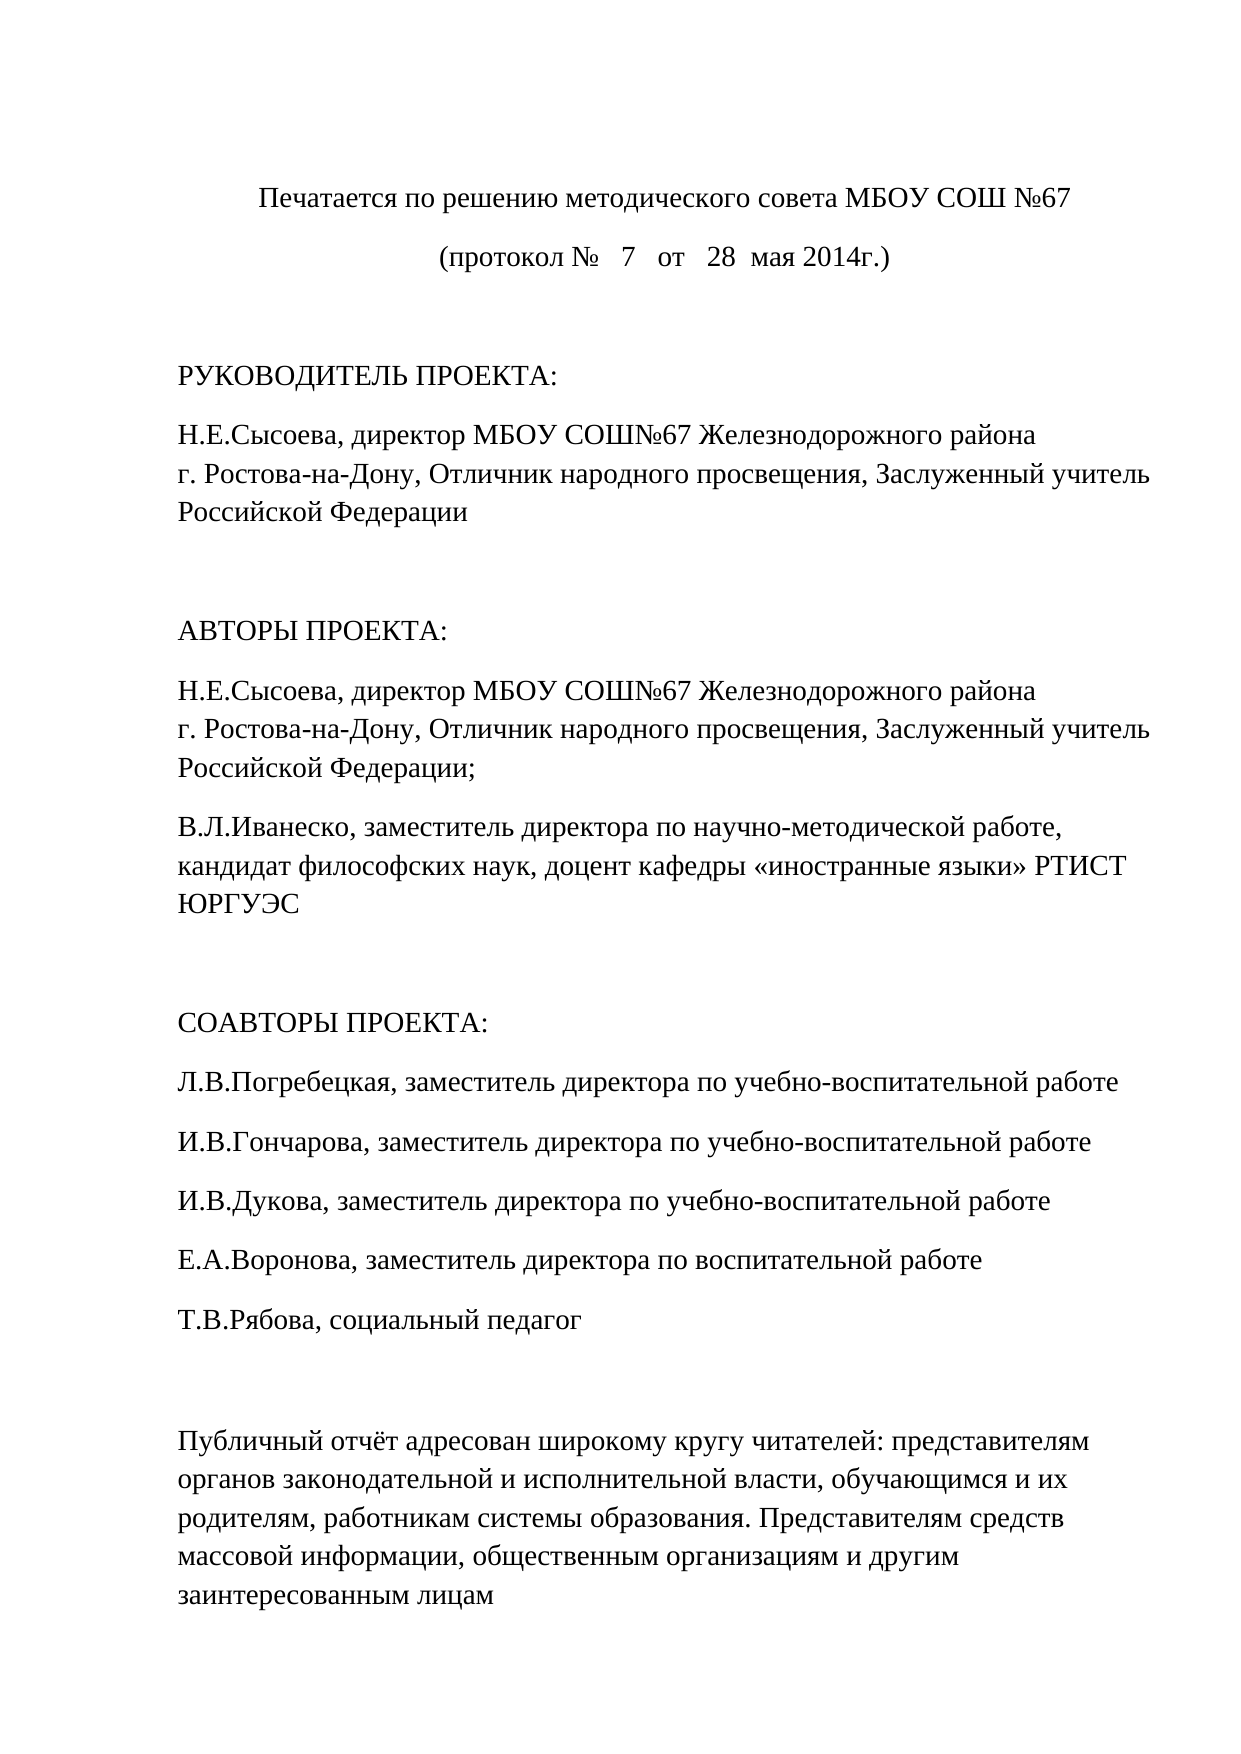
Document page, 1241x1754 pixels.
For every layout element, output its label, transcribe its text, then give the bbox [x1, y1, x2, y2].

text В.Л.Иванеско, заместитель директора по научно-методической работе, кандидат философских наук, доцент кафедры «иностранные языки» РТИСТ ЮРГУЭС [177, 809, 1152, 920]
text РУКОВОДИТЕЛЬ ПРОЕКТА: [177, 358, 1152, 392]
text СОАВТОРЫ ПРОЕКТА: [177, 1005, 1152, 1038]
text Н.Е.Сысоева, директор МБОУ СОШ№67 Железнодорожного района г. Ростова-на-Дону, Отличник народного просвещения, Заслуженный учитель Российской Федерации; [177, 673, 1152, 783]
text И.В.Дукова, заместитель директора по учебно-воспитательной работе [177, 1183, 1152, 1217]
text Публичный отчёт адресован широкому кругу читателей: представителям органов законодательной и исполнительной власти, обучающимся и их родителям, работникам системы образования. Представителям средств массовой информации, общественным организациям и другим заинтересованным лицам [177, 1423, 1152, 1611]
text Е.А.Воронова, заместитель директора по воспитательной работе [177, 1242, 1152, 1276]
text АВТОРЫ ПРОЕКТА: [177, 613, 1152, 647]
text Т.В.Рябова, социальный педагог [177, 1302, 1152, 1335]
text И.В.Гончарова, заместитель директора по учебно-воспитательной работе [177, 1124, 1152, 1157]
text Печатается по решению методического совета МБОУ СОШ №67 [177, 180, 1152, 213]
text (протокол № 7 от 28 мая 2014г.) [177, 239, 1152, 273]
text Л.В.Погребецкая, заместитель директора по учебно-воспитательной работе [177, 1064, 1152, 1098]
text Н.Е.Сысоева, директор МБОУ СОШ№67 Железнодорожного района г. Ростова-на-Дону, Отличник народного просвещения, Заслуженный учитель Российской Федерации [177, 417, 1152, 528]
